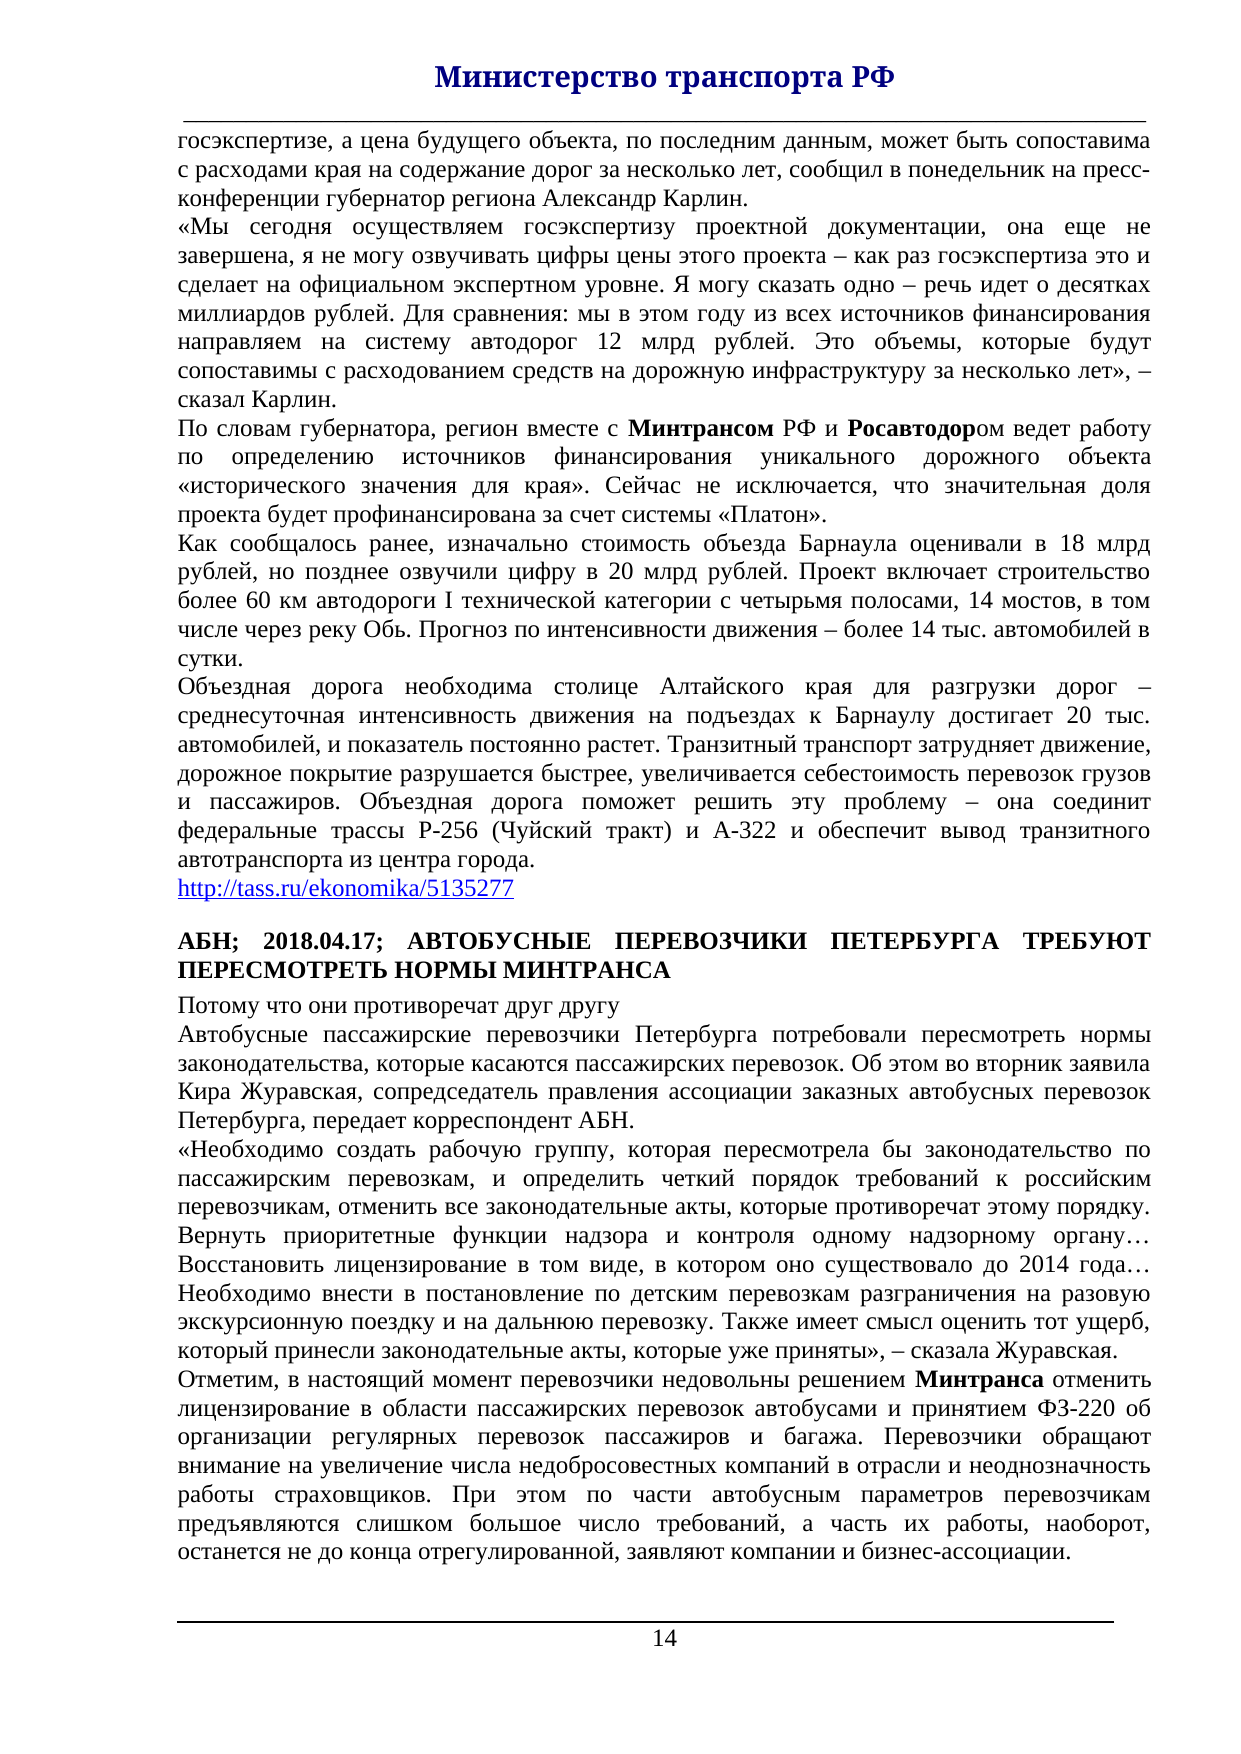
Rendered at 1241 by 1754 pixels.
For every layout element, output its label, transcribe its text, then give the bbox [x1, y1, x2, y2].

text По словам губернатора, регион вместе с Минтрансом РФ и Росавтодором ведет работу по определению источников финансирования уникального дорожного объекта «исторического значения для края». Сейчас не исключается, что значительная доля проекта будет профинансирована за счет системы «Платон». [177, 413, 1152, 528]
text http://tass.ru/ekonomika/5135277 [177, 873, 1152, 901]
text «Мы сегодня осуществляем госэкспертизу проектной документации, она еще не завершена, я не могу озвучивать цифры цены этого проекта – как раз госэкспертиза это и сделает на официальном экспертном уровне. Я могу сказать одно – речь идет о десятках миллиардов рублей. Для сравнения: мы в этом году из всех источников финансирования направляем на систему автодорог 12 млрд рублей. Это объемы, которые будут сопоставимы с расходованием средств на дорожную инфраструктуру за несколько лет», – сказал Карлин. [177, 211, 1152, 413]
text «Необходимо создать рабочую группу, которая пересмотрела бы законодательство по пассажирским перевозкам, и определить четкий порядок требований к российским перевозчикам, отменить все законодательные акты, которые противоречат этому порядку. Вернуть приоритетные функции надзора и контроля одному надзорному органу… Восстановить лицензирование в том виде, в котором оно существовало до 2014 года… Необходимо внести в постановление по детским перевозкам разграничения на разовую экскурсионную поездку и на дальнюю перевозку. Также имеет смысл оценить тот ущерб, который принесли законодательные акты, которые уже приняты», – сказала Журавская. [177, 1134, 1152, 1364]
text Объездная дорога необходима столице Алтайского края для разгрузки дорог – среднесуточная интенсивность движения на подъездах к Барнаулу достигает 20 тыс. автомобилей, и показатель постоянно растет. Транзитный транспорт затрудняет движение, дорожное покрытие разрушается быстрее, увеличивается себестоимость перевозок грузов и пассажиров. Объездная дорога поможет решить эту проблему – она соединит федеральные трассы Р-256 (Чуйский тракт) и А-322 и обеспечит вывод транзитного автотранспорта из центра города. [177, 671, 1152, 873]
text Автобусные пассажирские перевозчики Петербурга потребовали пересмотреть нормы законодательства, которые касаются пассажирских перевозок. Об этом во вторник заявила Кира Журавская, сопредседатель правления ассоциации заказных автобусных перевозок Петербурга, передает корреспондент АБН. [177, 1019, 1152, 1134]
text Потому что они противоречат друг другу [177, 990, 1152, 1019]
text Отметим, в настоящий момент перевозчики недовольны решением Минтранса отменить лицензирование в области пассажирских перевозок автобусами и принятием ФЗ-220 об организации регулярных перевозок пассажиров и багажа. Перевозчики обращают внимание на увеличение числа недобросовестных компаний в отрасли и неоднозначность работы страховщиков. При этом по части автобусным параметров перевозчикам предъявляются слишком большое число требований, а часть их работы, наоборот, останется не до конца отрегулированной, заявляют компании и бизнес-ассоциации. [177, 1364, 1152, 1565]
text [177, 125, 1152, 211]
text Как сообщалось ранее, изначально стоимость объезда Барнаула оценивали в 18 млрд рублей, но позднее озвучили цифру в 20 млрд рублей. Проект включает строительство более 60 км автодороги I технической категории с четырьмя полосами, 14 мостов, в том числе через реку Обь. Прогноз по интенсивности движения – более 14 тыс. автомобилей в сутки. [177, 528, 1152, 671]
subtitle АБН; 2018.04.17; АВТОБУСНЫЕ ПЕРЕВОЗЧИКИ ПЕТЕРБУРГА ТРЕБУЮТ ПЕРЕСМОТРЕТЬ НОРМЫ МИНТРАНСА [177, 926, 1152, 984]
